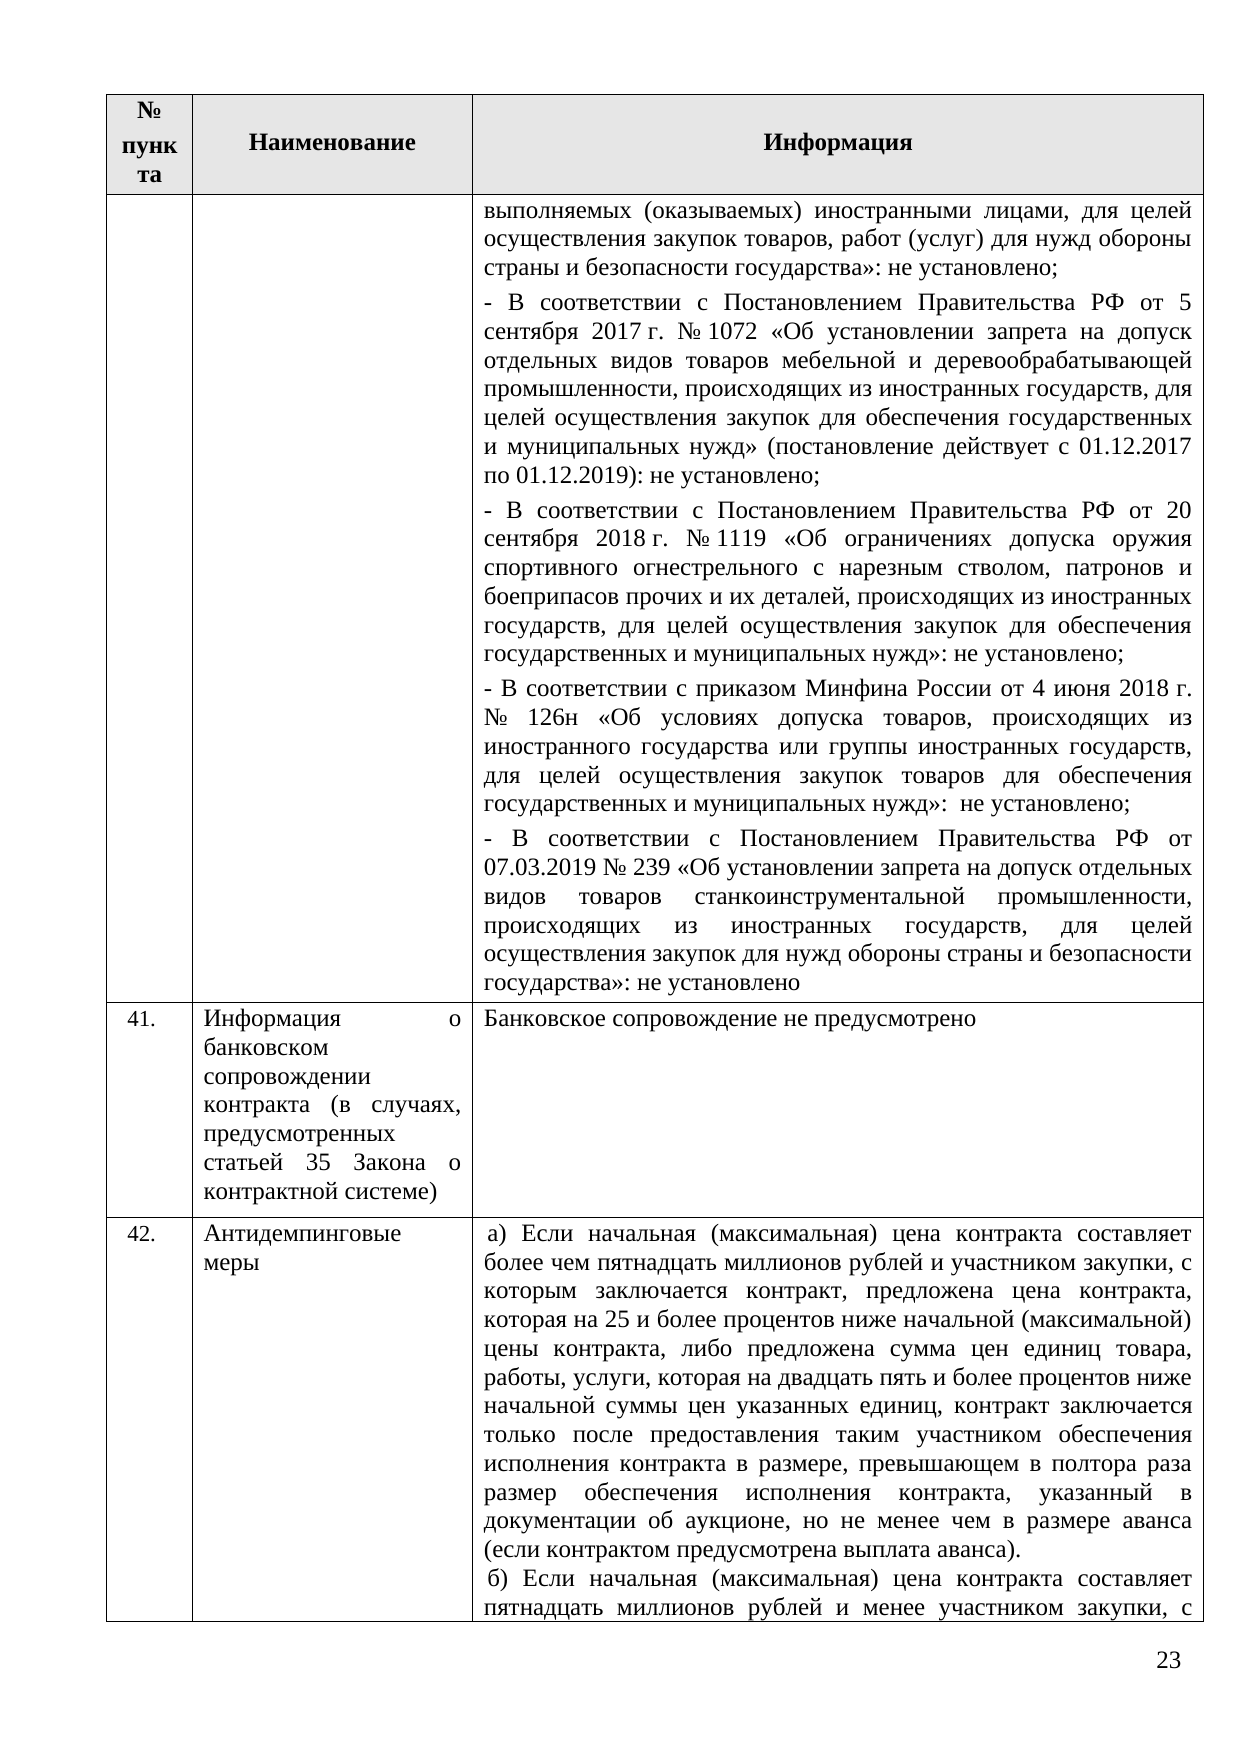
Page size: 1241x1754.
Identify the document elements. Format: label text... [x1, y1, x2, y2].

table_cell Банковское сопровождение не предусмотрено [473, 1003, 1203, 1217]
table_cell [473, 1218, 1203, 1621]
table_cell Информация о банковском сопровождении контракта (в случаях, предусмотренных статьей 35 Закона о контрактной системе) [193, 1003, 472, 1217]
table_cell [107, 1218, 192, 1621]
table_header Наименование [193, 95, 472, 194]
table_cell [107, 1003, 192, 1217]
table_header № пункта [107, 95, 192, 194]
table_cell Антидемпинговые меры [193, 1218, 472, 1621]
table_cell [107, 195, 192, 1002]
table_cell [473, 195, 1203, 1002]
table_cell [193, 195, 472, 1002]
table_header Информация [473, 95, 1203, 194]
